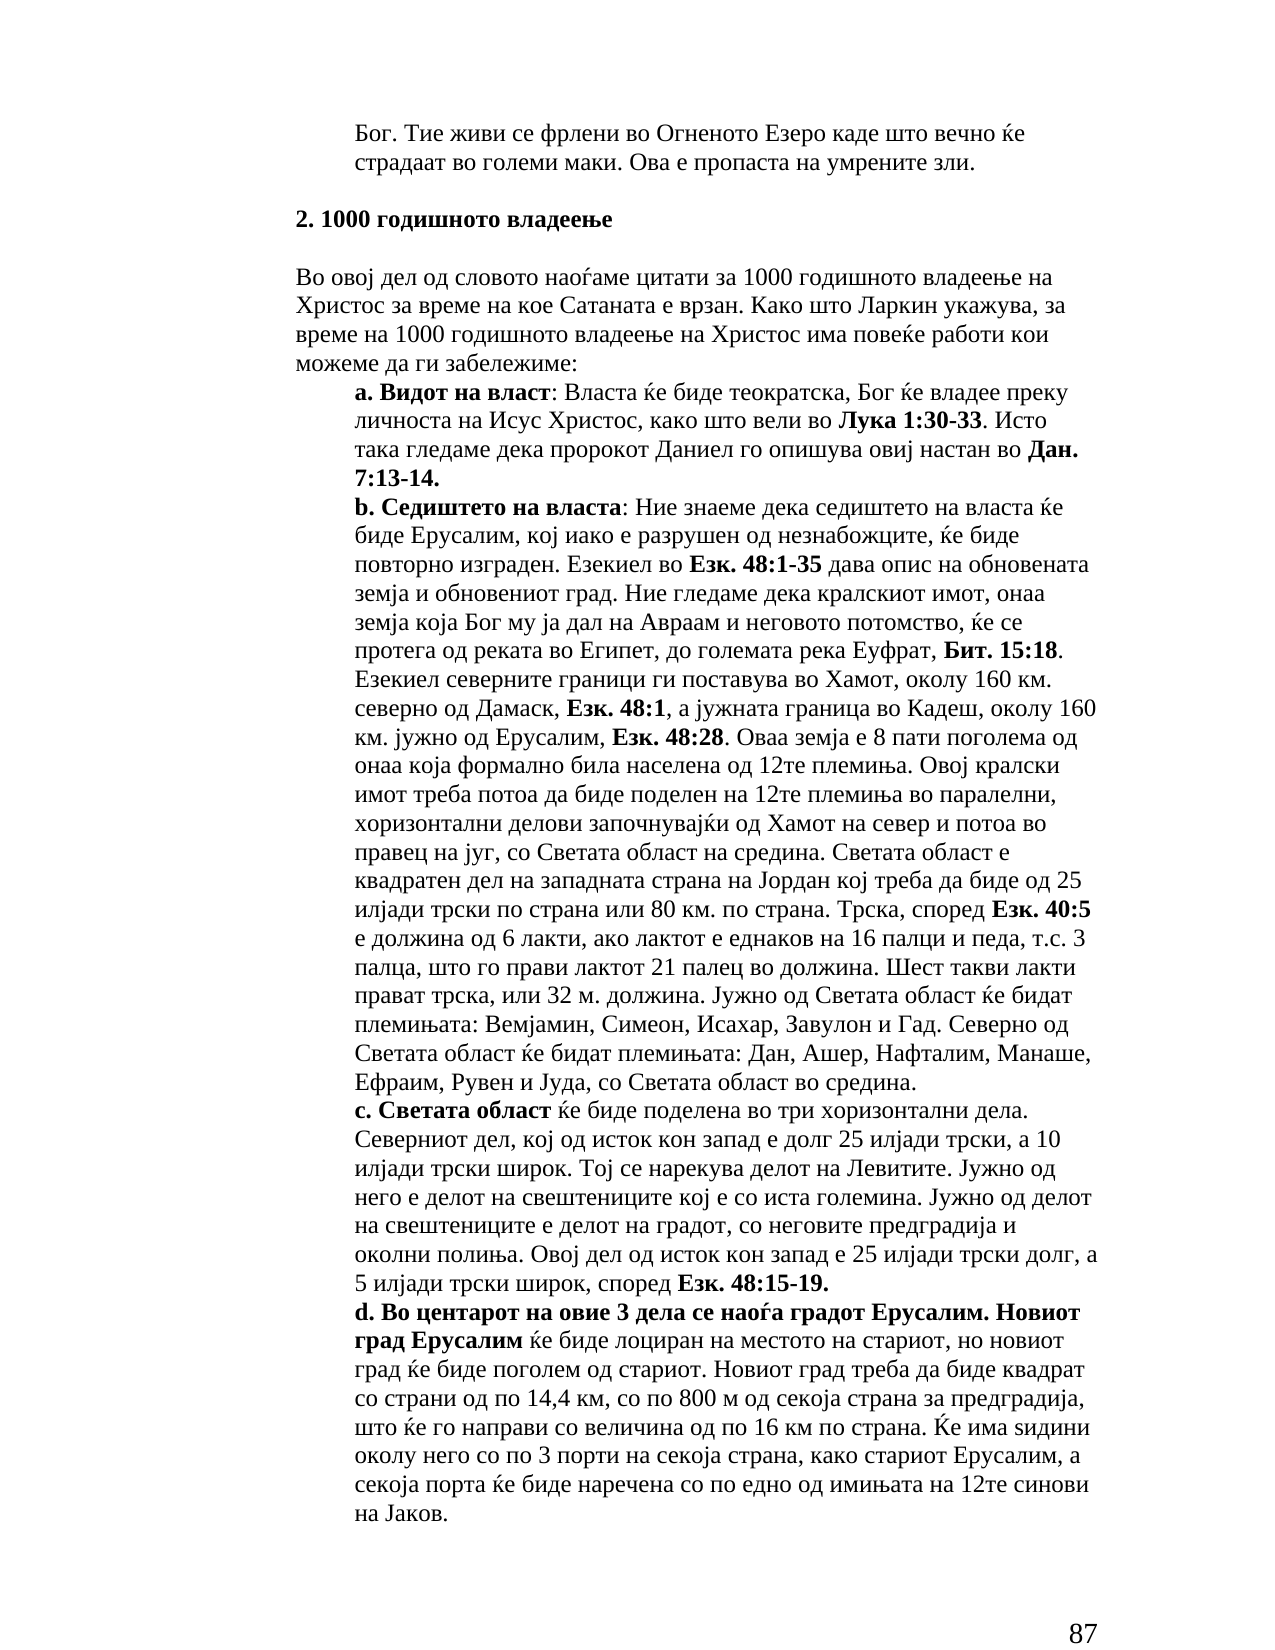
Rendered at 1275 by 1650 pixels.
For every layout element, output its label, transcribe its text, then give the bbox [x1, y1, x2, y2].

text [354, 118, 1098, 176]
text Во овој дел од словото наоѓаме цитати за 1000 годишното владеење на Христос за време на кое Сатаната е врзан. Како што Ларкин укажува, за време на 1000 годишното владеење на Христос има повеќе работи кои можеме да ги забележиме: [295, 262, 1098, 377]
text c. Светата област ќе биде поделена во три хоризонтални дела. Северниот дел, кој од исток кон запад е долг 25 илјади трски, а 10 илјади трски широк. Тој се нарекува делот на Левитите. Јужно од него е делот на свештениците кој е со иста големина. Јужно од делот на свештениците е делот на градот, со неговите предградија и околни полиња. Овој дел од исток кон запад е 25 илјади трски долг, а 5 илјади трски широк, според Езк. 48:15-19. [354, 1096, 1098, 1297]
text 2. 1000 годишното владеење [295, 204, 1098, 233]
text d. Во центарот на овие 3 дела се наоѓа градот Ерусалим. Новиот град Ерусалим ќе биде лоциран на местото на стариот, но новиот град ќе биде поголем од стариот. Новиот град треба да биде квадрат со страни од по 14,4 км, со по 800 м од секоја страна за предградија, што ќе го направи со величина од по 16 км по страна. Ќе има ѕидини околу него со по 3 порти на секоја страна, како стариот Ерусалим, а секоја порта ќе биде наречена со по едно од имињата на 12те синови на Јаков. [354, 1297, 1098, 1527]
text b. Седиштето на власта: Ние знаеме дека седиштето на власта ќе биде Ерусалим, кој иако е разрушен од незнабожците, ќе биде повторно изграден. Езекиел во Езк. 48:1-35 дава опис на обновената земја и обновениот град. Ние гледаме дека кралскиот имот, онаа земја која Бог му ја дал на Авраам и неговото потомство, ќе се протега од реката во Египет, до големата река Еуфрат, Бит. 15:18. Езекиел северните граници ги поставува во Хамот, околу 160 км. северно од Дамаск, Езк. 48:1, а јужната граница во Кадеш, околу 160 км. јужно од Ерусалим, Езк. 48:28. Оваа земја е 8 пати поголема од онаа која формално била населена од 12те племиња. Овој кралски имот треба потоа да биде поделен на 12те племиња во паралелни, хоризонтални делови започнувајќи од Хамот на север и потоа во правец на југ, со Светата област на средина. Светата област е квадратен дел на западната страна на Јордан кој треба да биде од 25 илјади трски по страна или 80 км. по страна. Трска, според Езк. 40:5 е должина од 6 лакти, ако лактот е еднаков на 16 палци и педа, т.с. 3 палца, што го прави лактот 21 палец во должина. Шест такви лакти прават трска, или 32 м. должина. Јужно од Светата област ќе бидат племињата: Вемјамин, Симеон, Исахар, Завулон и Гад. Северно од Светата област ќе бидат племињата: Дан, Ашер, Нафталим, Манаше, Ефраим, Рувен и Јуда, со Светата област во средина. [354, 492, 1098, 1096]
text a. Видот на власт: Власта ќе биде теократска, Бог ќе владее преку личноста на Исус Христос, како што вели во Лука 1:30-33. Исто така гледаме дека пророкот Даниел го опишува овиј настан во Дан. 7:13-14. [354, 377, 1098, 492]
